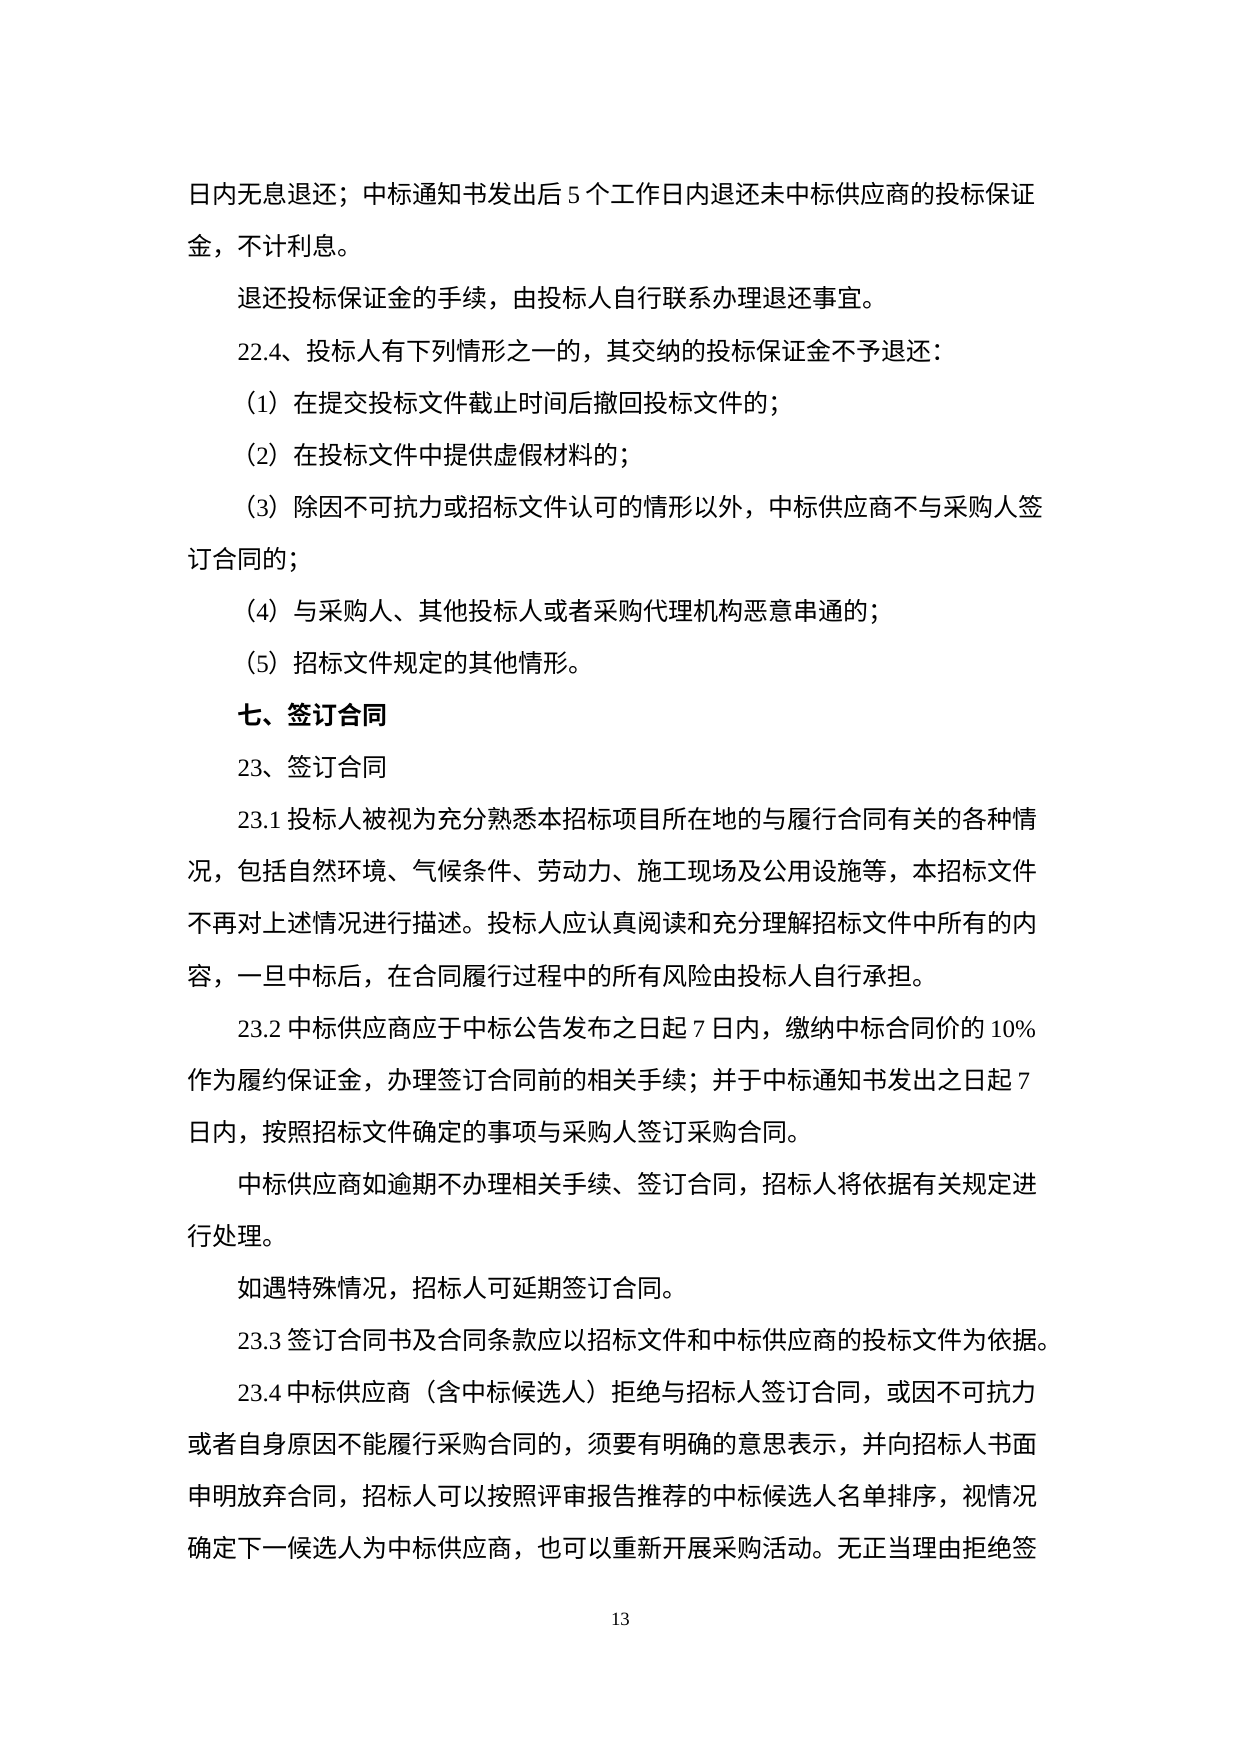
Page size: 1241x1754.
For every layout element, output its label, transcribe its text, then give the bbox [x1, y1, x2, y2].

text 23.3 签订合同书及合同条款应以招标文件和中标供应商的投标文件为依据。 [187, 1308, 1053, 1360]
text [187, 162, 1053, 266]
list 签订合同 [187, 683, 1053, 735]
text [187, 1360, 1053, 1568]
list 招标文件规定的其他情形。 [187, 631, 1053, 683]
text 23.2 中标供应商应于中标公告发布之日起7日内，缴纳中标合同价的10%作为履约保证金，办理签订合同前的相关手续；并于中标通知书发出之日起7日内，按照招标文件确定的事项与采购人签订采购合同。 [187, 995, 1053, 1152]
text 23.1 投标人被视为充分熟悉本招标项目所在地的与履行合同有关的各种情况，包括自然环境、气候条件、劳动力、施工现场及公用设施等，本招标文件不再对上述情况进行描述。投标人应认真阅读和充分理解招标文件中所有的内容，一旦中标后，在合同履行过程中的所有风险由投标人自行承担。 [187, 787, 1053, 995]
text 中标供应商如逾期不办理相关手续、签订合同，招标人将依据有关规定进行处理。 [187, 1152, 1053, 1256]
text 退还投标保证金的手续，由投标人自行联系办理退还事宜。 [187, 266, 1053, 318]
list 除因不可抗力或招标文件认可的情形以外，中标供应商不与采购人签订合同的； [187, 474, 1053, 579]
list 与采购人、其他投标人或者采购代理机构恶意串通的； [187, 579, 1053, 631]
list 在提交投标文件截止时间后撤回投标文件的； [187, 370, 1053, 422]
text 如遇特殊情况，招标人可延期签订合同。 [187, 1256, 1053, 1308]
text 23、签订合同 [187, 735, 1053, 787]
text 22.4、投标人有下列情形之一的，其交纳的投标保证金不予退还： [187, 318, 1053, 370]
list 在投标文件中提供虚假材料的； [187, 422, 1053, 474]
